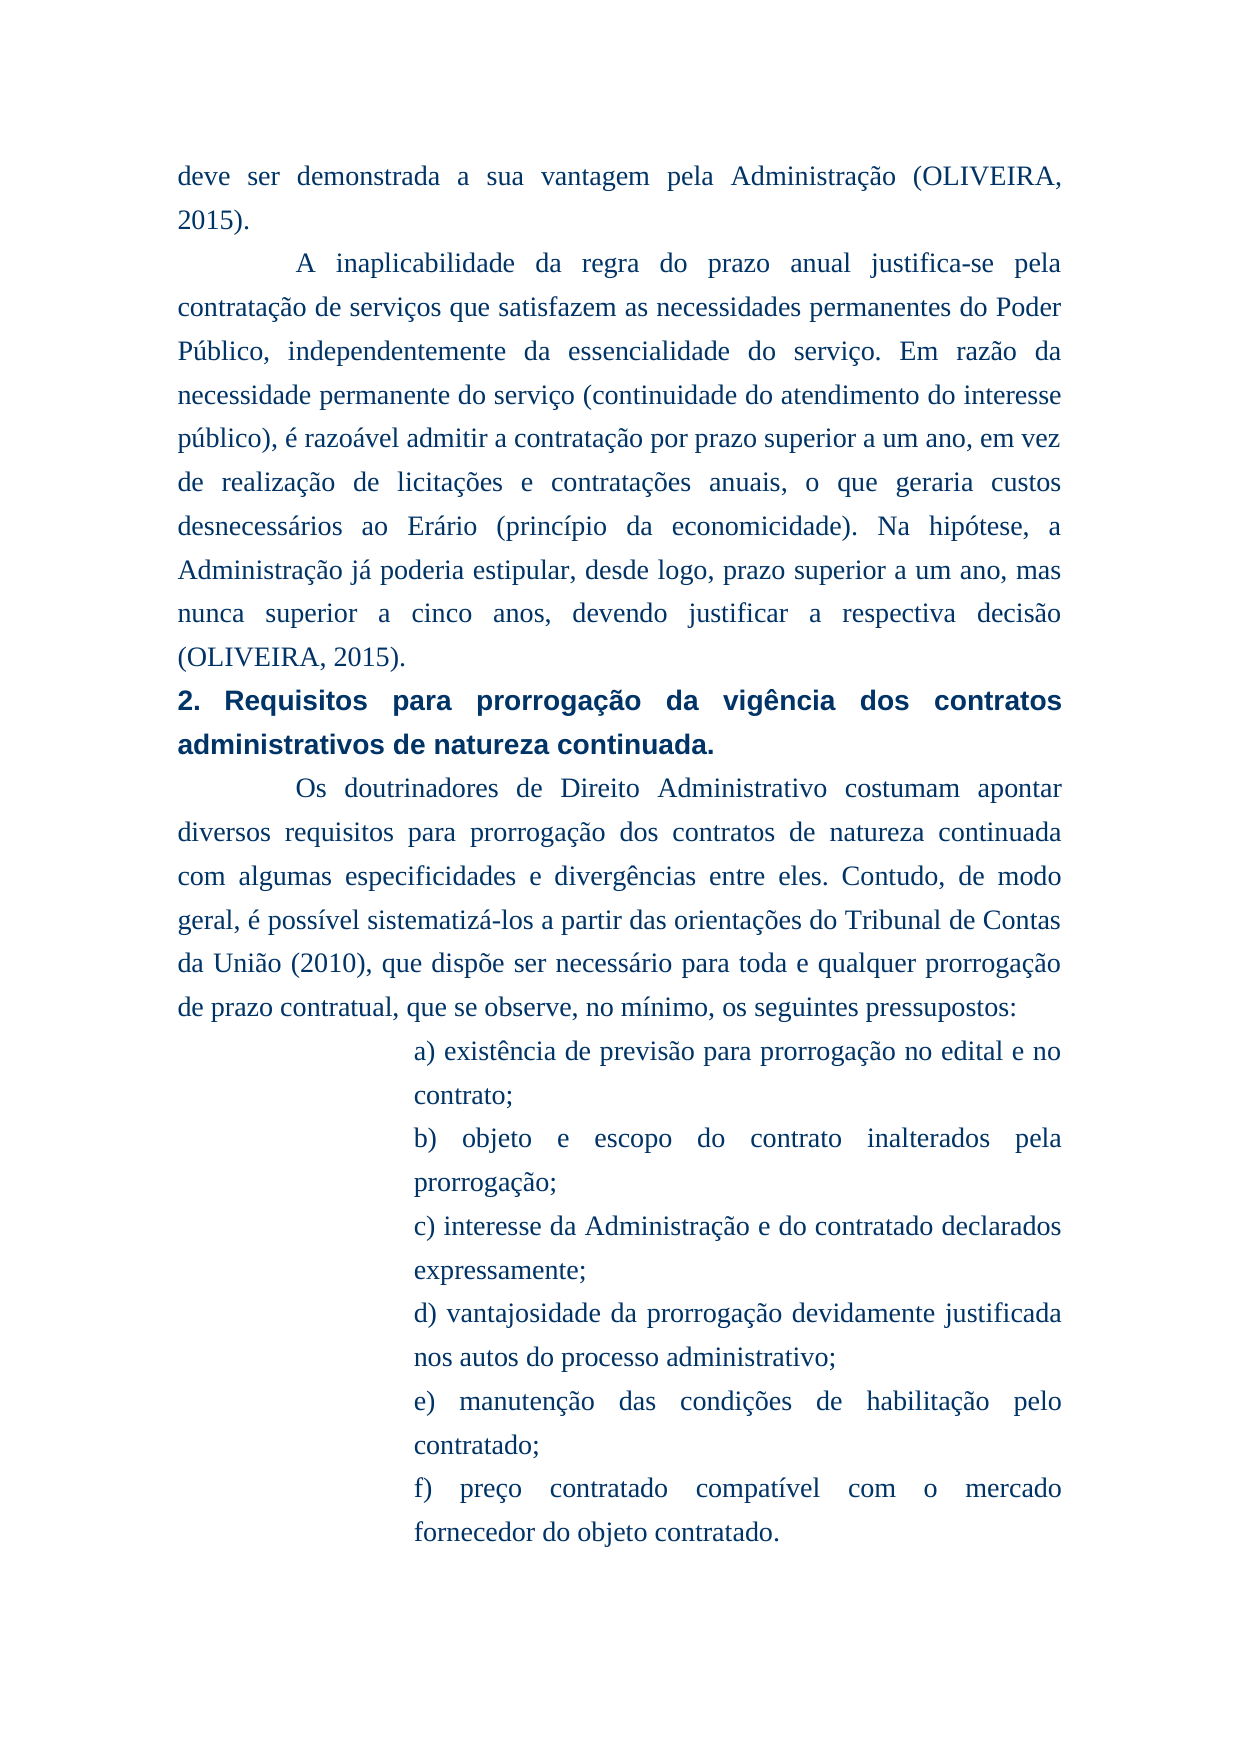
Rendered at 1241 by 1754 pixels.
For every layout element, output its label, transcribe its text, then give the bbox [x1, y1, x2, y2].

text b) objeto e escopo do contrato inalterados pela prorrogação; [413, 1110, 1063, 1198]
text a) existência de previsão para prorrogação no edital e no contrato; [413, 1023, 1063, 1110]
text Os doutrinadores de Direito Administrativo costumam apontar diversos requisitos para prorrogação dos contratos de natureza continuada com algumas especificidades e divergências entre eles. Contudo, de modo geral, é possível sistematizá-los a partir das orientações do Tribunal de Contas da União (2010), que dispõe ser necessário para toda e qualquer prorrogação de prazo contratual, que se observe, no mínimo, os seguintes pressupostos: [177, 760, 1063, 1023]
text c) interesse da Administração e do contratado declarados expressamente; [413, 1198, 1063, 1285]
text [177, 148, 1063, 235]
text d) vantajosidade da prorrogação devidamente justificada nos autos do processo administrativo; [413, 1285, 1063, 1373]
text f) preço contratado compatível com o mercado fornecedor do objeto contratado. [413, 1460, 1063, 1548]
text 2. Requisitos para prorrogação da vigência dos contratos administrativos de natureza continuada. [177, 673, 1063, 760]
text A inaplicabilidade da regra do prazo anual justifica-se pela contratação de serviços que satisfazem as necessidades permanentes do Poder Público, independentemente da essencialidade do serviço. Em razão da necessidade permanente do serviço (continuidade do atendimento do interesse público), é razoável admitir a contratação por prazo superior a um ano, em vez de realização de licitações e contratações anuais, o que geraria custos desnecessários ao Erário (princípio da economicidade). Na hipótese, a Administração já poderia estipular, desde logo, prazo superior a um ano, mas nunca superior a cinco anos, devendo justificar a respectiva decisão (OLIVEIRA, 2015). [177, 235, 1063, 673]
text e) manutenção das condições de habilitação pelo contratado; [413, 1373, 1063, 1460]
